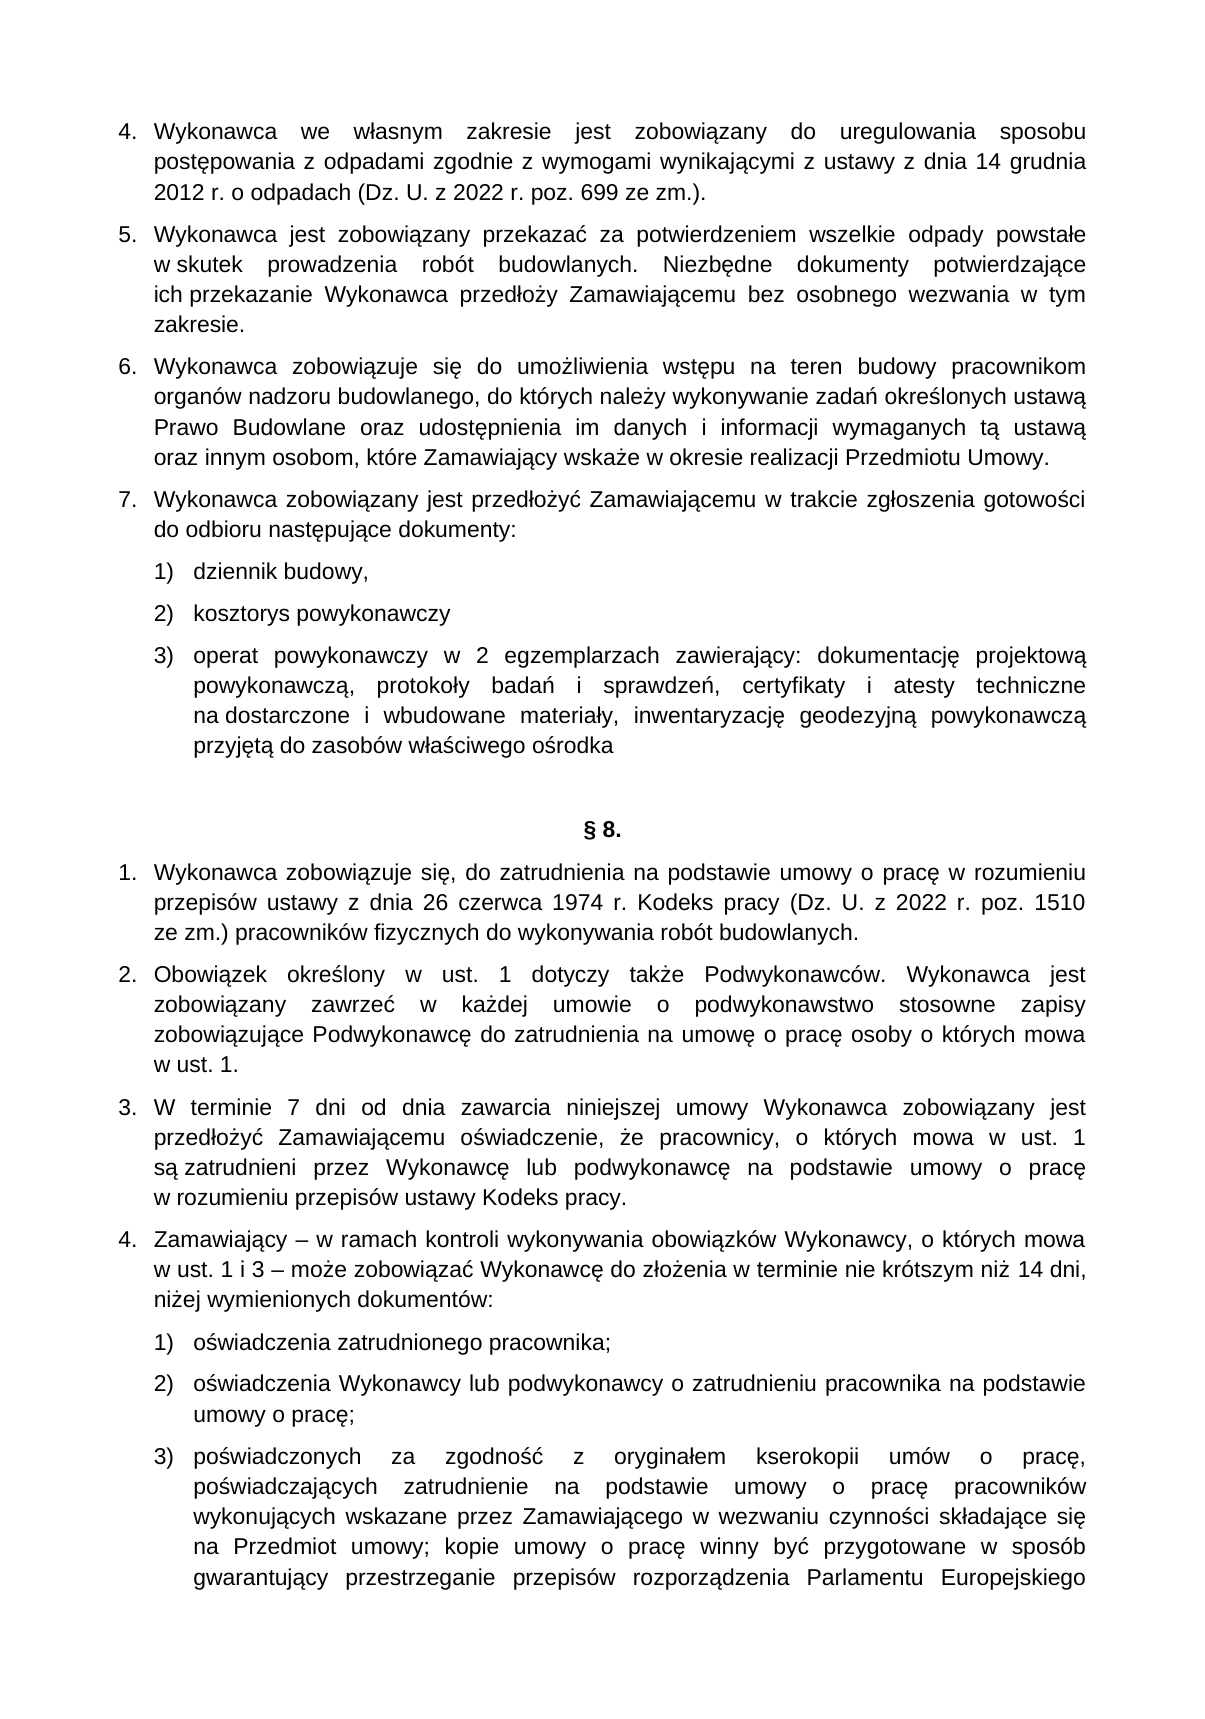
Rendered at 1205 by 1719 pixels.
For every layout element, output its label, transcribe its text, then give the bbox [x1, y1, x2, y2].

list operat powykonawczy w 2 egzemplarzach zawierający: dokumentację projektową powykonawczą, protokoły badań i sprawdzeń, certyfikaty i atesty techniczne na dostarczone i wbudowane materiały, inwentaryzację geodezyjną powykonawczą przyjętą do zasobów właściwego ośrodka [153, 642, 1087, 759]
list Wykonawca zobowiązuje się do umożliwienia wstępu na teren budowy pracownikom organów nadzoru budowlanego, do których należy wykonywanie zadań określonych ustawą Prawo Budowlane oraz udostępnienia im danych i informacji wymaganych tą ustawą oraz innym osobom, które Zamawiający wskaże w okresie realizacji Przedmiotu Umowy. [118, 353, 1087, 470]
list W terminie 7 dni od dnia zawarcia niniejszej umowy Wykonawca zobowiązany jest przedłożyć Zamawiającemu oświadczenie, że pracownicy, o których mowa w ust. 1 są zatrudnieni przez Wykonawcę lub podwykonawcę na podstawie umowy o pracę w rozumieniu przepisów ustawy Kodeks pracy. [118, 1093, 1087, 1210]
list oświadczenia zatrudnionego pracownika; [153, 1328, 1087, 1355]
list Wykonawca zobowiązuje się, do zatrudnienia na podstawie umowy o pracę w rozumieniu przepisów ustawy z dnia 26 czerwca 1974 r. Kodeks pracy (Dz. U. z 2022 r. poz. 1510 ze zm.) pracowników fizycznych do wykonywania robót budowlanych. [118, 858, 1087, 945]
list Wykonawca zobowiązany jest przedłożyć Zamawiającemu w trakcie zgłoszenia gotowości do odbioru następujące dokumenty: [118, 486, 1087, 542]
text § 8. [118, 816, 1087, 843]
list dziennik budowy, [153, 558, 1087, 584]
list Wykonawca jest zobowiązany przekazać za potwierdzeniem wszelkie odpady powstałe w skutek prowadzenia robót budowlanych. Niezbędne dokumenty potwierdzające ich przekazanie Wykonawca przedłoży Zamawiającemu bez osobnego wezwania w tym zakresie. [118, 221, 1087, 337]
list Obowiązek określony w ust. 1 dotyczy także Podwykonawców. Wykonawca jest zobowiązany zawrzeć w każdej umowie o podwykonawstwo stosowne zapisy zobowiązujące Podwykonawcę do zatrudnienia na umowę o pracę osoby o których mowa w ust. 1. [118, 961, 1087, 1078]
list Zamawiający – w ramach kontroli wykonywania obowiązków Wykonawcy, o których mowa w ust. 1 i 3 – może zobowiązać Wykonawcę do złożenia w terminie nie krótszym niż 14 dni, niżej wymienionych dokumentów: [118, 1226, 1087, 1313]
list kosztorys powykonawczy [153, 600, 1087, 626]
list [153, 1443, 1087, 1590]
list Wykonawca we własnym zakresie jest zobowiązany do uregulowania sposobu postępowania z odpadami zgodnie z wymogami wynikającymi z ustawy z dnia 14 grudnia 2012 r. o odpadach (Dz. U. z 2022 r. poz. 699 ze zm.). [118, 118, 1087, 205]
list oświadczenia Wykonawcy lub podwykonawcy o zatrudnieniu pracownika na podstawie umowy o pracę; [153, 1370, 1087, 1427]
